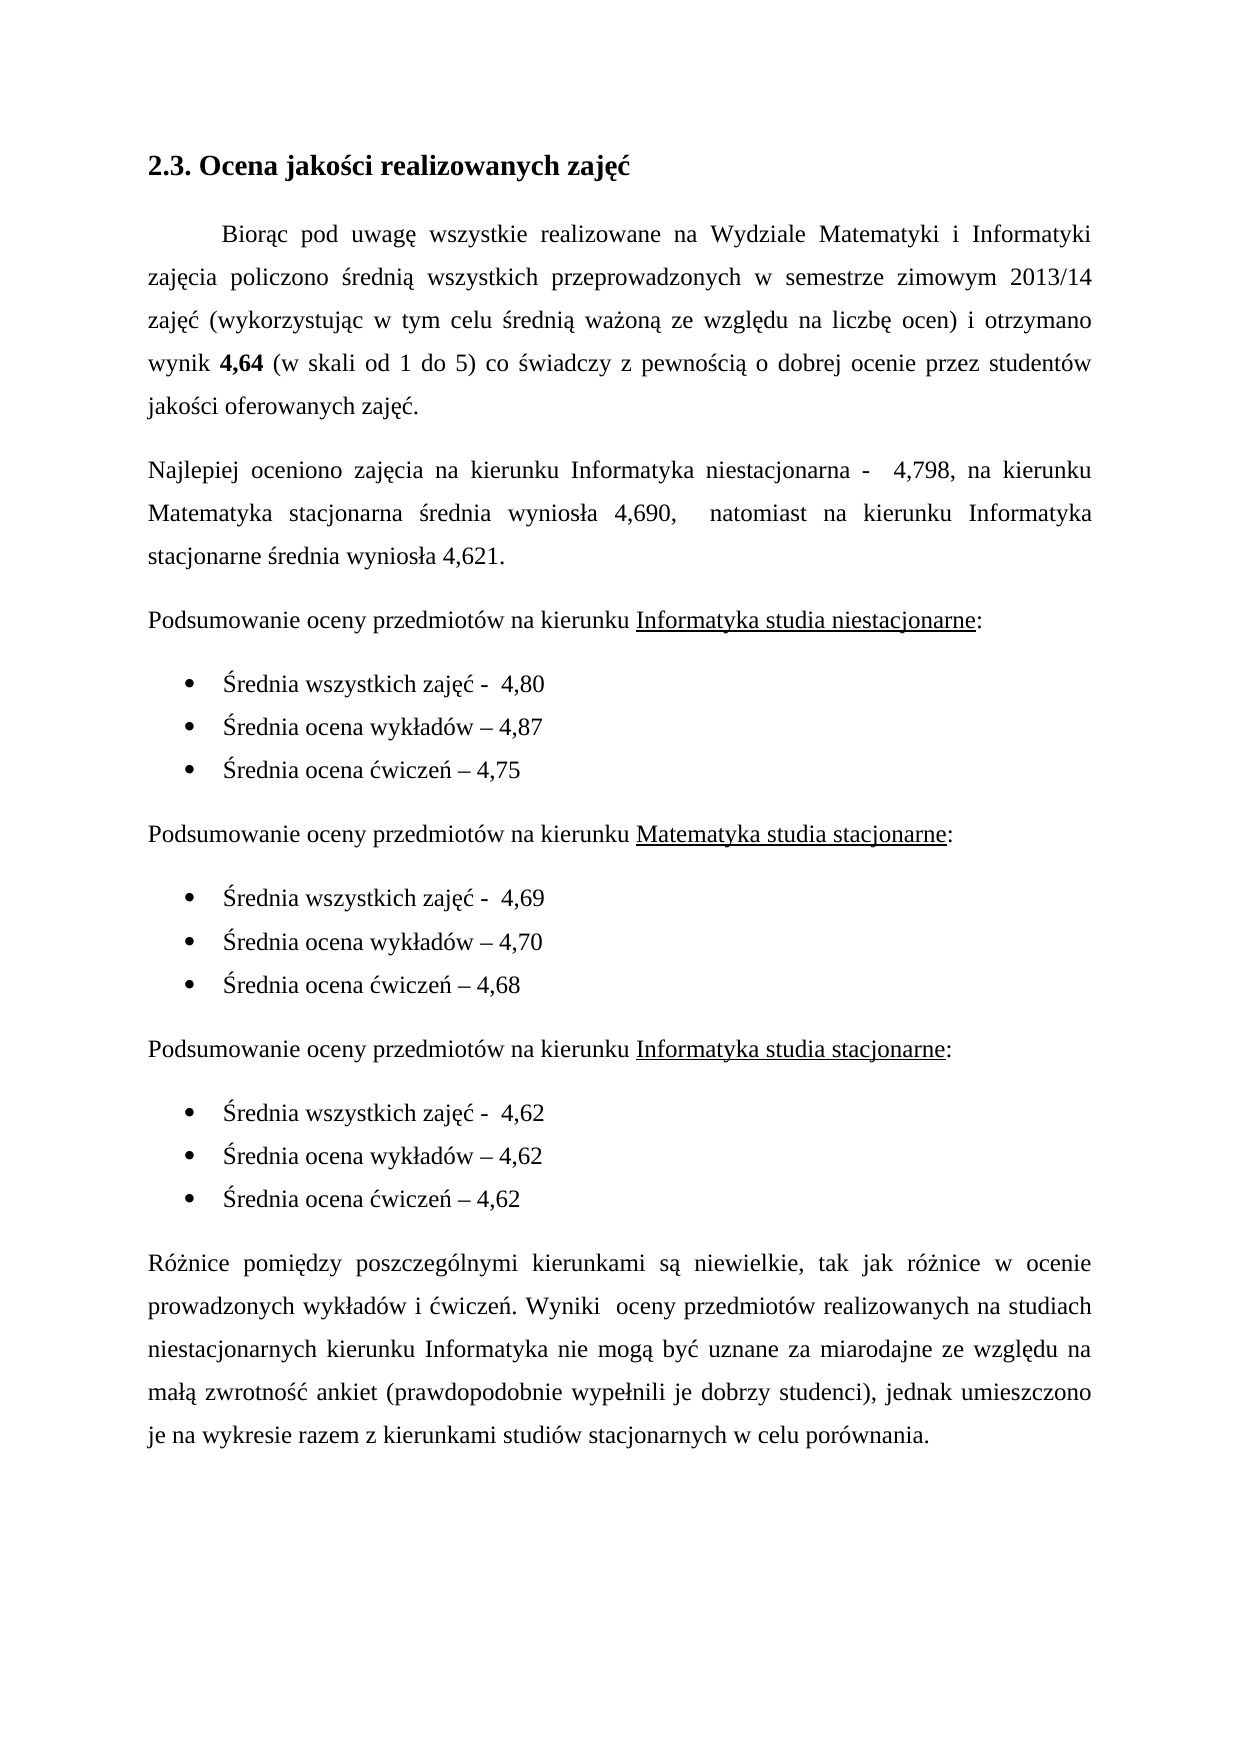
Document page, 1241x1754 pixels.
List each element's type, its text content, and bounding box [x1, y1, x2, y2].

text Biorąc pod uwagę wszystkie realizowane na Wydziale Matematyki i Informatyki zajęcia policzono średnią wszystkich przeprowadzonych w semestrze zimowym 2013/14 zajęć (wykorzystując w tym celu średnią ważoną ze względu na liczbę ocen) i otrzymano wynik 4,64 (w skali od 1 do 5) co świadczy z pewnością o dobrej ocenie przez studentów jakości oferowanych zajęć. [148, 219, 1093, 420]
list Średnia ocena ćwiczeń – 4,75 [185, 756, 1093, 784]
text Podsumowanie oceny przedmiotów na kierunku Informatyka studia niestacjonarne: [148, 605, 1093, 634]
text Podsumowanie oceny przedmiotów na kierunku Informatyka studia stacjonarne: [148, 1034, 1093, 1062]
list Średnia wszystkich zajęć - 4,80 [185, 669, 1093, 698]
text Najlepiej oceniono zajęcia na kierunku Informatyka niestacjonarna - 4,798, na kierunku Matematyka stacjonarna średnia wyniosła 4,690, natomiast na kierunku Informatyka stacjonarne średnia wyniosła 4,621. [148, 455, 1093, 570]
list Średnia wszystkich zajęć - 4,69 [185, 883, 1093, 912]
list Średnia ocena wykładów – 4,87 [185, 712, 1093, 741]
text 2.3. Ocena jakości realizowanych zajęć [148, 148, 1093, 181]
list Średnia ocena wykładów – 4,62 [185, 1141, 1093, 1169]
list Średnia ocena ćwiczeń – 4,68 [185, 970, 1093, 998]
text Podsumowanie oceny przedmiotów na kierunku Matematyka studia stacjonarne: [148, 819, 1093, 848]
list Średnia ocena wykładów – 4,70 [185, 927, 1093, 955]
list Średnia wszystkich zajęć - 4,62 [185, 1098, 1093, 1126]
text Różnice pomiędzy poszczególnymi kierunkami są niewielkie, tak jak różnice w ocenie prowadzonych wykładów i ćwiczeń. Wyniki oceny przedmiotów realizowanych na studiach niestacjonarnych kierunku Informatyka nie mogą być uznane za miarodajne ze względu na małą zwrotność ankiet (prawdopodobnie wypełnili je dobrzy studenci), jednak umieszczono je na wykresie razem z kierunkami studiów stacjonarnych w celu porównania. [148, 1248, 1093, 1449]
list Średnia ocena ćwiczeń – 4,62 [185, 1184, 1093, 1213]
